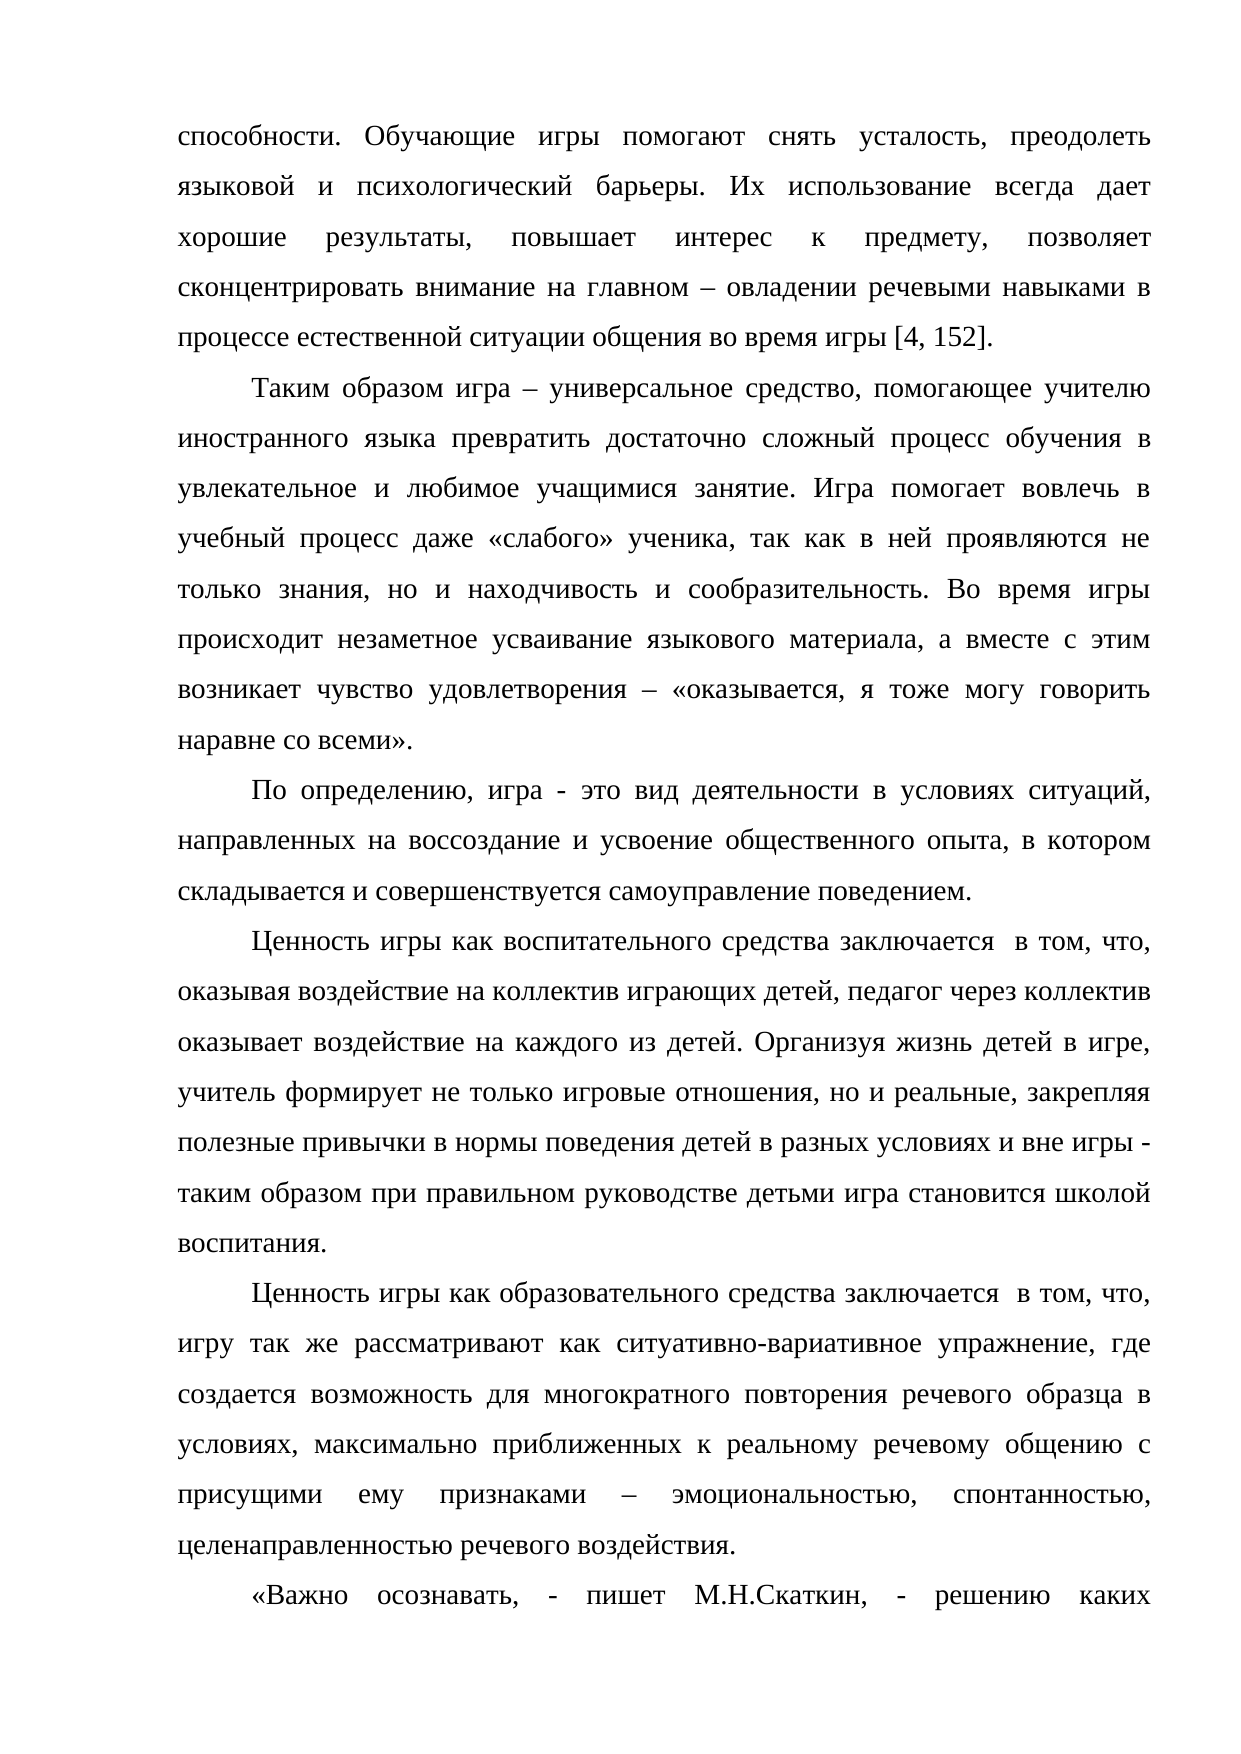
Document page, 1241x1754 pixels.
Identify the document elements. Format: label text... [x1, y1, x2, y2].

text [177, 1577, 1152, 1611]
text Таким образом игра – универсальное средство, помогающее учителю иностранного языка превратить достаточно сложный процесс обучения в увлекательное и любимое учащимися занятие. Игра помогает вовлечь в учебный процесс даже «слабого» ученика, так как в ней проявляются не только знания, но и находчивость и сообразительность. Во время игры происходит незаметное усваивание языкового материала, а вместе с этим возникает чувство удовлетворения – «оказывается, я тоже могу говорить наравне со всеми». [177, 370, 1152, 755]
text По определению, игра - это вид деятельности в условиях ситуаций, направленных на воссоздание и усвоение общественного опыта, в котором складывается и совершенствуется самоуправление поведением. [177, 772, 1152, 906]
text Ценность игры как образовательного средства заключается в том, что, игру так же рассматривают как ситуативно-вариативное упражнение, где создается возможность для многократного повторения речевого образца в условиях, максимально приближенных к реальному речевому общению с присущими ему признаками – эмоциональностью, спонтанностью, целенаправленностью речевого воздействия. [177, 1275, 1152, 1560]
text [177, 118, 1152, 353]
text Ценность игры как воспитательного средства заключается в том, что, оказывая воздействие на коллектив играющих детей, педагог через коллектив оказывает воздействие на каждого из детей. Организуя жизнь детей в игре, учитель формирует не только игровые отношения, но и реальные, закрепляя полезные привычки в нормы поведения детей в разных условиях и вне игры - таким образом при правильном руководстве детьми игра становится школой воспитания. [177, 923, 1152, 1258]
